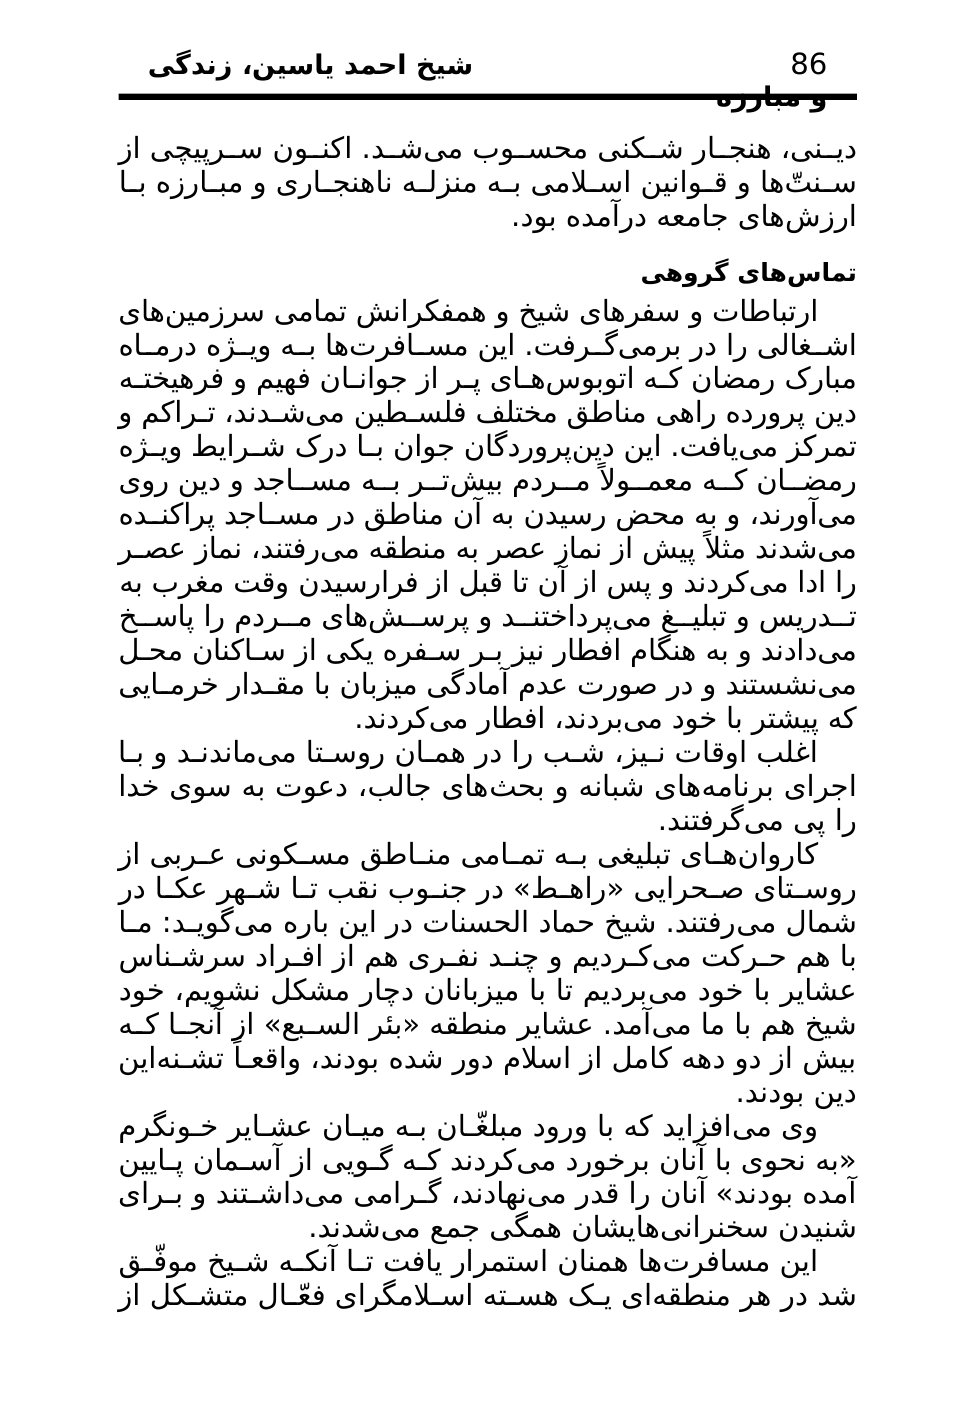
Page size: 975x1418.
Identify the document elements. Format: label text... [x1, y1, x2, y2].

text کاروان‌های تبلیغی به تمامی مناطق مسکونی عربی از روستای صحرایی «راهط» در جنوب نقب تا شهر عکا در شمال می‌رفتند. شیخ حماد الحسنات در این باره می‌گوید: ما با هم حرکت می‌کردیم و چند نفری هم از افراد سرشناس عشایر با خود می‌بردیم تا با میزبانان دچار مشکل نشویم، خود شیخ هم با ما می‌آمد. عشایر منطقه «بئر السبع» از آنجا که بیش از دو دهه کامل از اسلام دور شده بودند، واقعاً تشنه‌این دین بودند. [118, 837, 857, 1109]
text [118, 1245, 857, 1313]
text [118, 132, 857, 233]
text وی می‌افزاید که با ورود مبلغّان به میان عشایر خونگرم «به نحوی با آنان برخورد می‌کردند که گویی از آسمان پایین آمده بودند» آنان را قدر می‌نهادند، گرامی می‌داشتند و برای شنیدن سخنرانی‌هایشان همگی جمع می‌شدند. [118, 1109, 857, 1245]
text ارتباطات و سفرهای شیخ و همفکرانش تمامی سرزمین‌های اشغالی را در برمی‌گرفت. این مسافرت‌ها به ویژه درماه مبارک رمضان که اتوبوس‌های پر از جوانان فهیم و فرهیخته دین پرورده راهی مناطق مختلف فلسطین می‌شدند، تراکم و تمرکز می‌یافت. این دین‌پروردگان جوان با درک شرایط ویژه رمضان که معمولاً مردم بیش‌تر به مساجد و دین روی می‌آورند، و به محض رسیدن به آن مناطق در مساجد پراکنده می‌شدند مثلاً پیش از نماز عصر به منطقه می‌رفتند، نماز عصر را ادا می‌کردند و پس از آن تا قبل از فرارسیدن وقت مغرب به تدریس و تبلیغ می‌پرداختند و پرسش‌های مردم را پاسخ می‌دادند و به هنگام افطار نیز بر سفره یکی از ساکنان محل می‌نشستند و در صورت عدم آمادگی میزبان با مقدار خرمایی که پیشتر با خود می‌بردند، افطار می‌کردند. [118, 294, 857, 735]
text تماس‌های گروهی [118, 258, 857, 288]
text اغلب اوقات نیز، شب را در همان روستا می‌ماندند و با اجرای برنامه‌های شبانه و بحث‌های جالب، دعوت به سوی خدا را پی می‌گرفتند. [118, 735, 857, 837]
